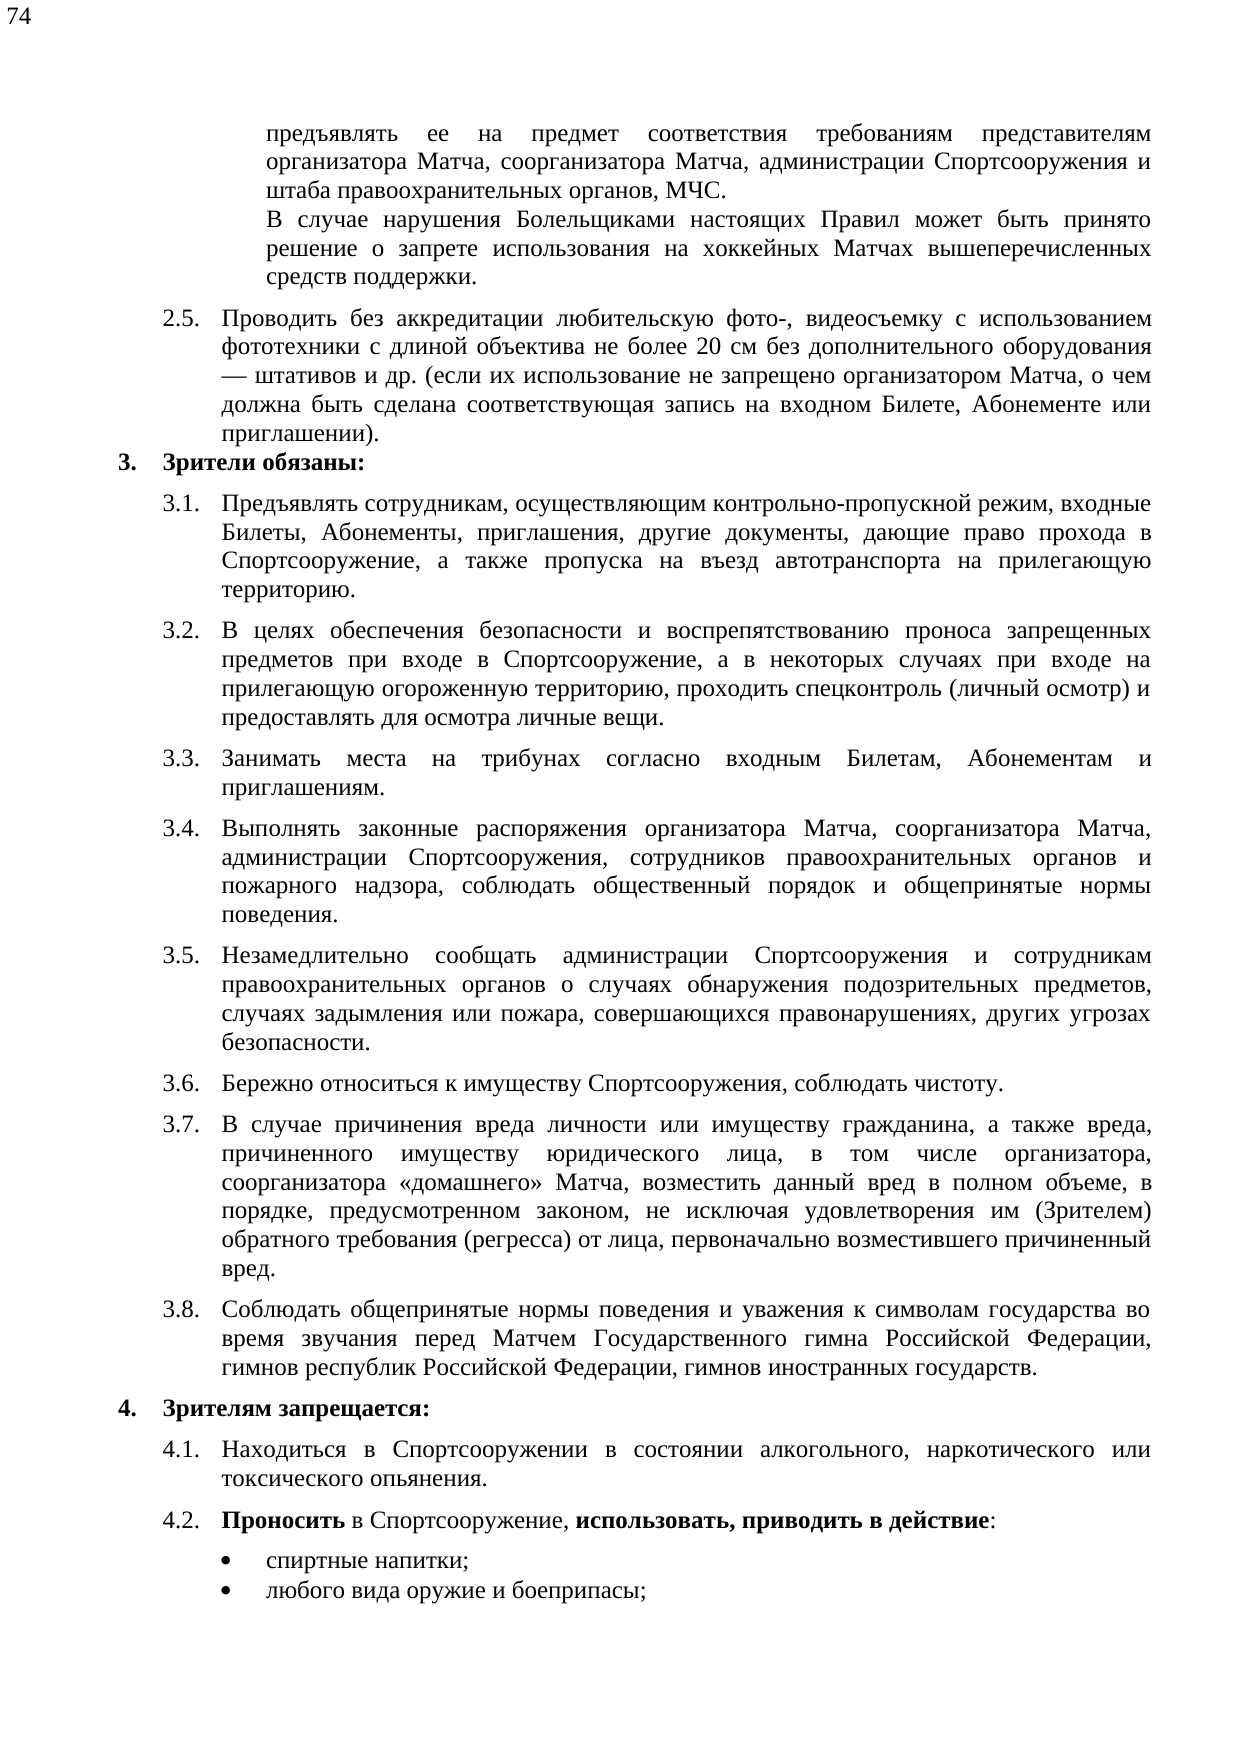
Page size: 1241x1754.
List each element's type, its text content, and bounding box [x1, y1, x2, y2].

list Предъявлять сотрудникам, осуществляющим контрольно-пропускной режим, входные Билеты, Абонементы, приглашения, другие документы, дающие право прохода в Спортсооружение, а также пропуска на въезд автотранспорта на прилегающую территорию. [162, 488, 1152, 603]
list Выполнять законные распоряжения организатора Матча, соорганизатора Матча, администрации Спортсооружения, сотрудников правоохранительных органов и пожарного надзора, соблюдать общественный порядок и общепринятые нормы поведения. [162, 813, 1151, 928]
subtitle Зрителям запрещается: [118, 1393, 1173, 1422]
list Бережно относиться к имуществу Спортсооружения, соблюдать чистоту. [162, 1068, 1173, 1097]
text предъявлять ее на предмет соответствия требованиям представителям организатора Матча, соорганизатора Матча, администрации Спортсооружения и штаба правоохранительных органов, МЧС. [266, 118, 1151, 204]
list В случае причинения вреда личности или имуществу гражданина, а также вреда, причиненного имуществу юридического лица, в том числе организатора, соорганизатора «домашнего» Матча, возместить данный вред в полном объеме, в порядке, предусмотренном законом, не исключая удовлетворения им (Зрителем) обратного требования (регресса) от лица, первоначально возместившего причиненный вред. [162, 1109, 1152, 1282]
list В целях обеспечения безопасности и воспрепятствованию проноса запрещенных предметов при входе в Спортсооружение, а в некоторых случаях при входе на прилегающую огороженную территорию, проходить спецконтроль (личный осмотр) и предоставлять для осмотра личные вещи. [162, 615, 1151, 730]
list Занимать места на трибунах согласно входным Билетам, Абонементам и приглашениям. [162, 743, 1152, 800]
list Проносить в Спортсооружение, использовать, приводить в действие: [162, 1505, 1173, 1533]
text В случае нарушения Болельщиками настоящих Правил может быть принято решение о запрете использования на хоккейных Матчах вышеперечисленных средств поддержки. [266, 204, 1152, 290]
list Незамедлительно сообщать администрации Спортсооружения и сотрудникам правоохранительных органов о случаях обнаружения подозрительных предметов, случаях задымления или пожара, совершающихся правонарушениях, других угрозах безопасности. [162, 940, 1152, 1055]
list любого вида оружие и боеприпасы; [221, 1576, 1173, 1605]
subtitle Зрители обязаны: [118, 447, 1173, 476]
list Проводить без аккредитации любительскую фото-, видеосъемку с использованием фототехники с длиной объектива не более 20 см без дополнительного оборудования — штативов и др. (если их использование не запрещено организатором Матча, о чем должна быть сделана соответствующая запись на входном Билете, Абонементе или приглашении). [162, 303, 1152, 446]
list спиртные напитки; [221, 1546, 1173, 1576]
list Находиться в Спортсооружении в состоянии алкогольного, наркотического или токсического опьянения. [162, 1434, 1151, 1492]
list Соблюдать общепринятые нормы поведения и уважения к символам государства во время звучания перед Матчем Государственного гимна Российской Федерации, гимнов республик Российской Федерации, гимнов иностранных государств. [162, 1294, 1151, 1381]
